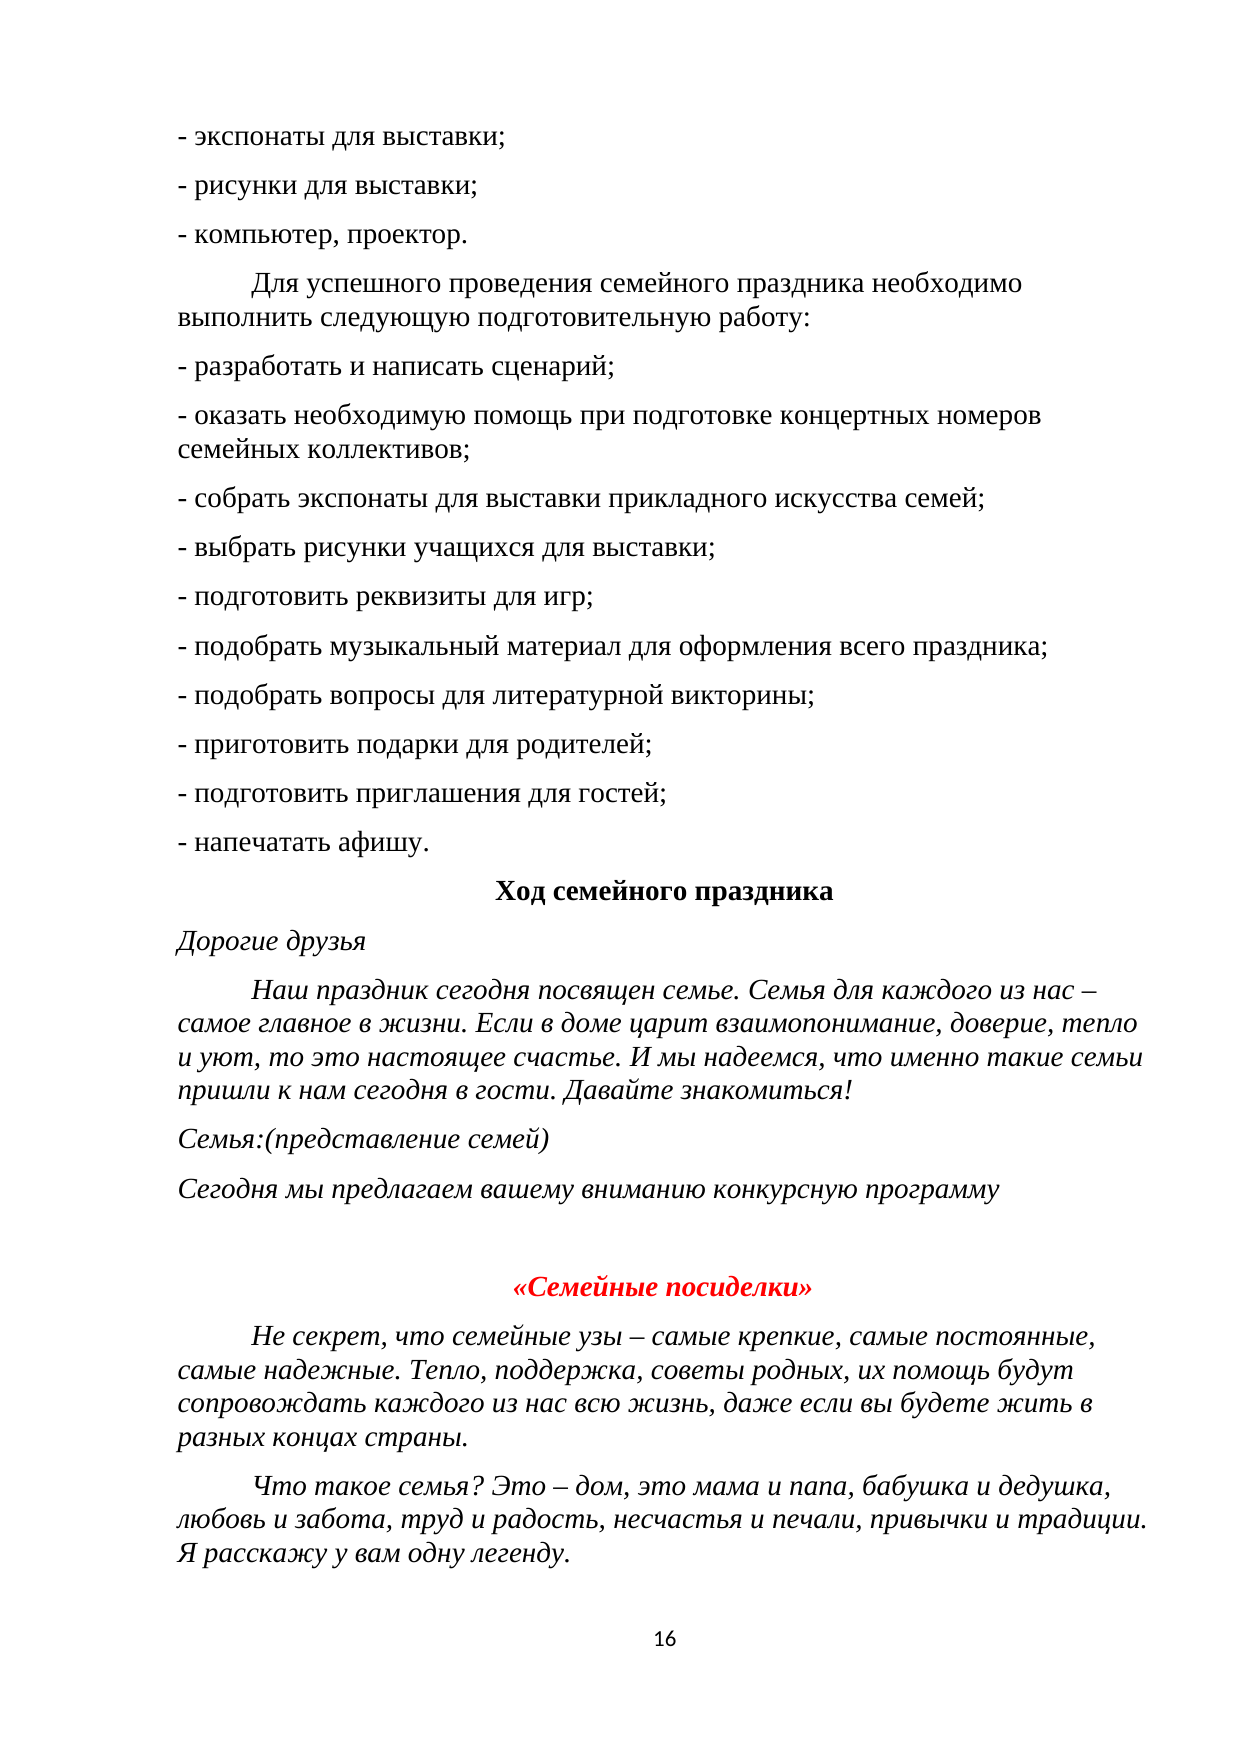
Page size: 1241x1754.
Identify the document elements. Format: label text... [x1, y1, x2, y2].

text - экспонаты для выставки; [177, 118, 1152, 152]
text - подобрать вопросы для литературной викторины; [177, 677, 1152, 710]
text Семья:(представление семей) [177, 1122, 1152, 1155]
text - подготовить приглашения для гостей; [177, 775, 1152, 809]
text - разработать и написать сценарий; [177, 348, 1152, 382]
text - приготовить подарки для родителей; [177, 726, 1152, 759]
text - рисунки для выставки; [177, 167, 1152, 201]
text - выбрать рисунки учащихся для выставки; [177, 529, 1152, 563]
text Не секрет, что семейные узы – самые крепкие, самые постоянные, самые надежные. Тепло, поддержка, советы родных, их помощь будут сопровождать каждого из нас всю жизнь, даже если вы будете жить в разных концах страны. [177, 1318, 1152, 1452]
text - напечатать афишу. [177, 824, 1152, 858]
text - оказать необходимую помощь при подготовке концертных номеров семейных коллективов; [177, 397, 1152, 464]
text «Семейные посиделки» [177, 1269, 1152, 1303]
text Что такое семья? Это – дом, это мама и папа, бабушка и дедушка, любовь и забота, труд и радость, несчастья и печали, привычки и традиции. Я расскажу у вам одну легенду. [177, 1468, 1152, 1569]
text Сегодня мы предлагаем вашему вниманию конкурсную программу [177, 1171, 1152, 1204]
text - собрать экспонаты для выставки прикладного искусства семей; [177, 480, 1152, 514]
text - подготовить реквизиты для игр; [177, 578, 1152, 612]
text Дорогие друзья [177, 923, 1152, 956]
text Для успешного проведения семейного праздника необходимо выполнить следующую подготовительную работу: [177, 266, 1152, 333]
text - компьютер, проектор. [177, 216, 1152, 250]
text - подобрать музыкальный материал для оформления всего праздника; [177, 628, 1152, 661]
text Наш праздник сегодня посвящен семье. Семья для каждого из нас – самое главное в жизни. Если в доме царит взаимопонимание, доверие, тепло и уют, то это настоящее счастье. И мы надеемся, что именно такие семьи пришли к нам сегодня в гости. Давайте знакомиться! [177, 972, 1152, 1106]
text Ход семейного праздника [177, 873, 1152, 907]
